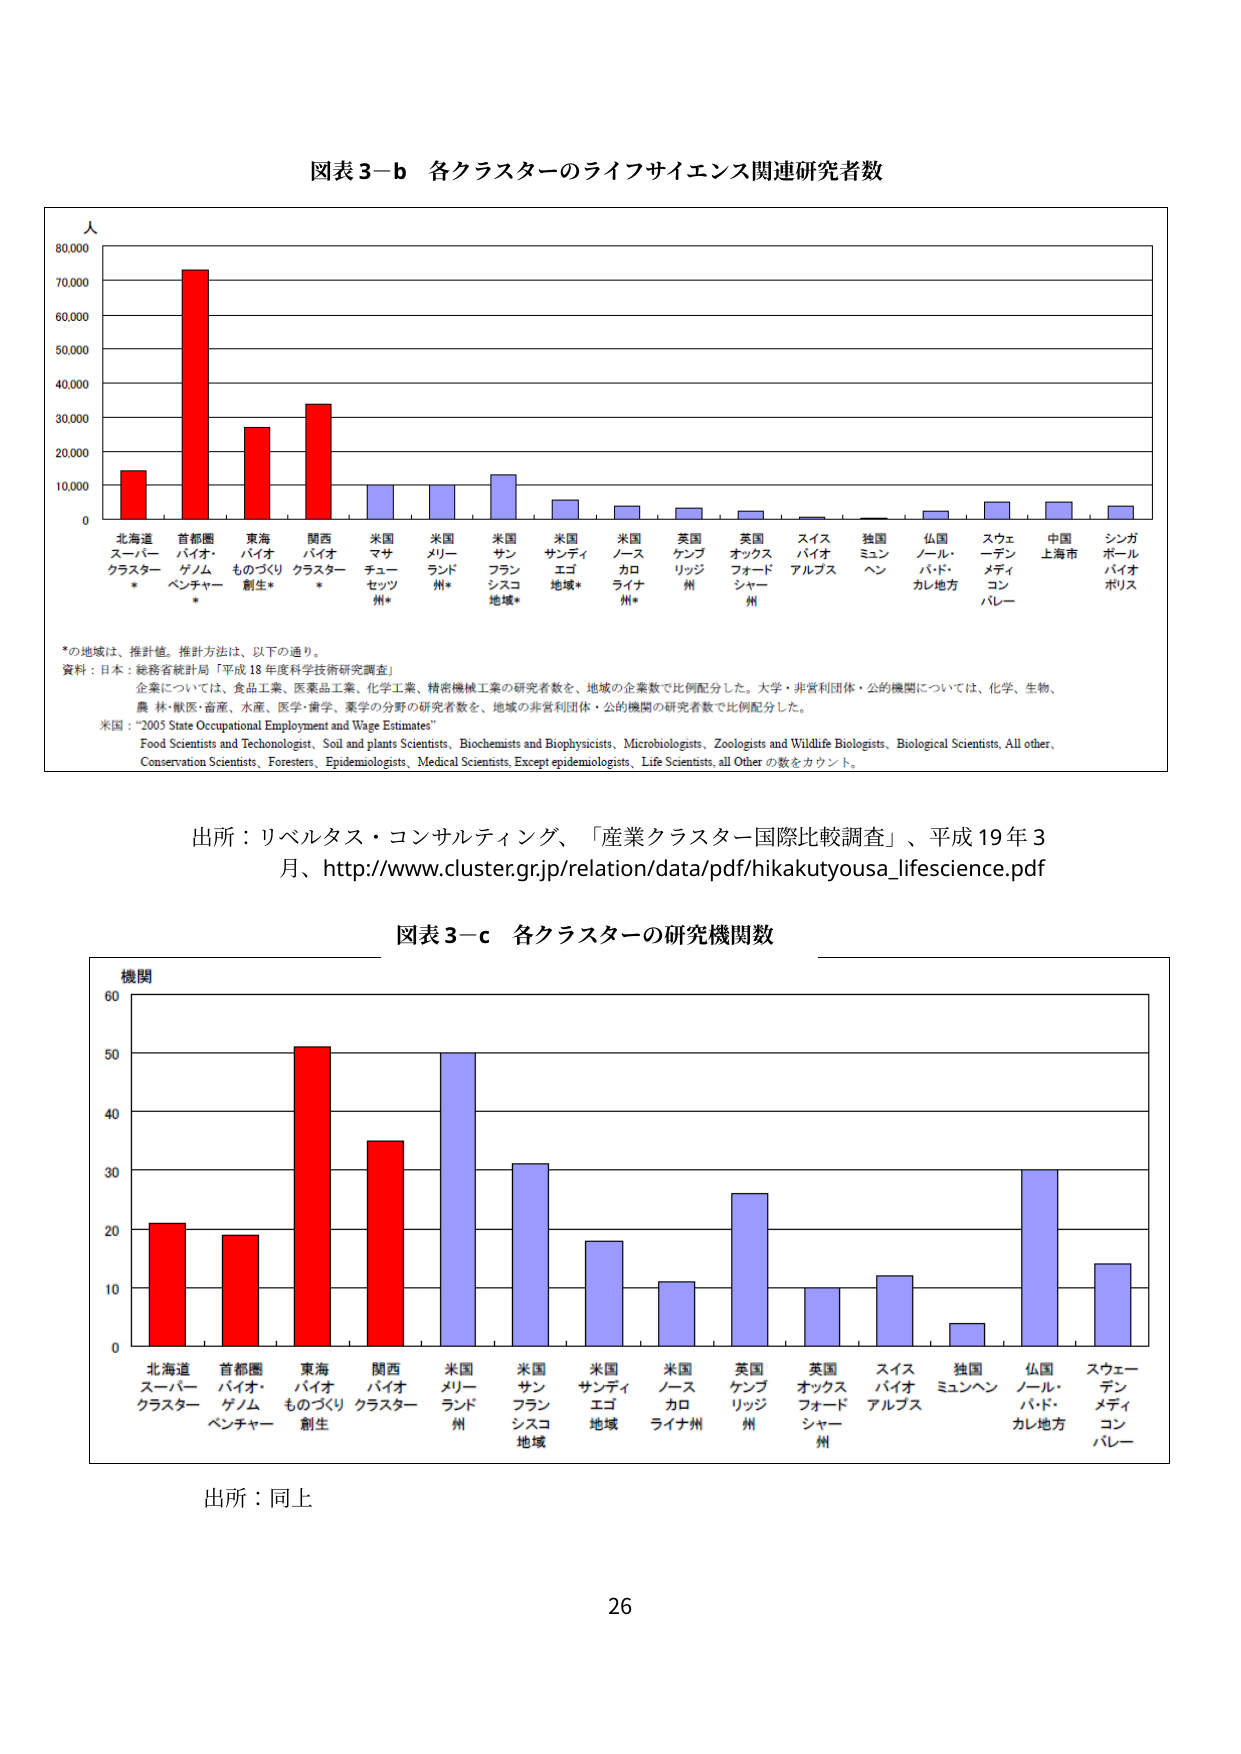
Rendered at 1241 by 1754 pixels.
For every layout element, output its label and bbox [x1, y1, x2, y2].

picture [45, 208, 1167, 771]
